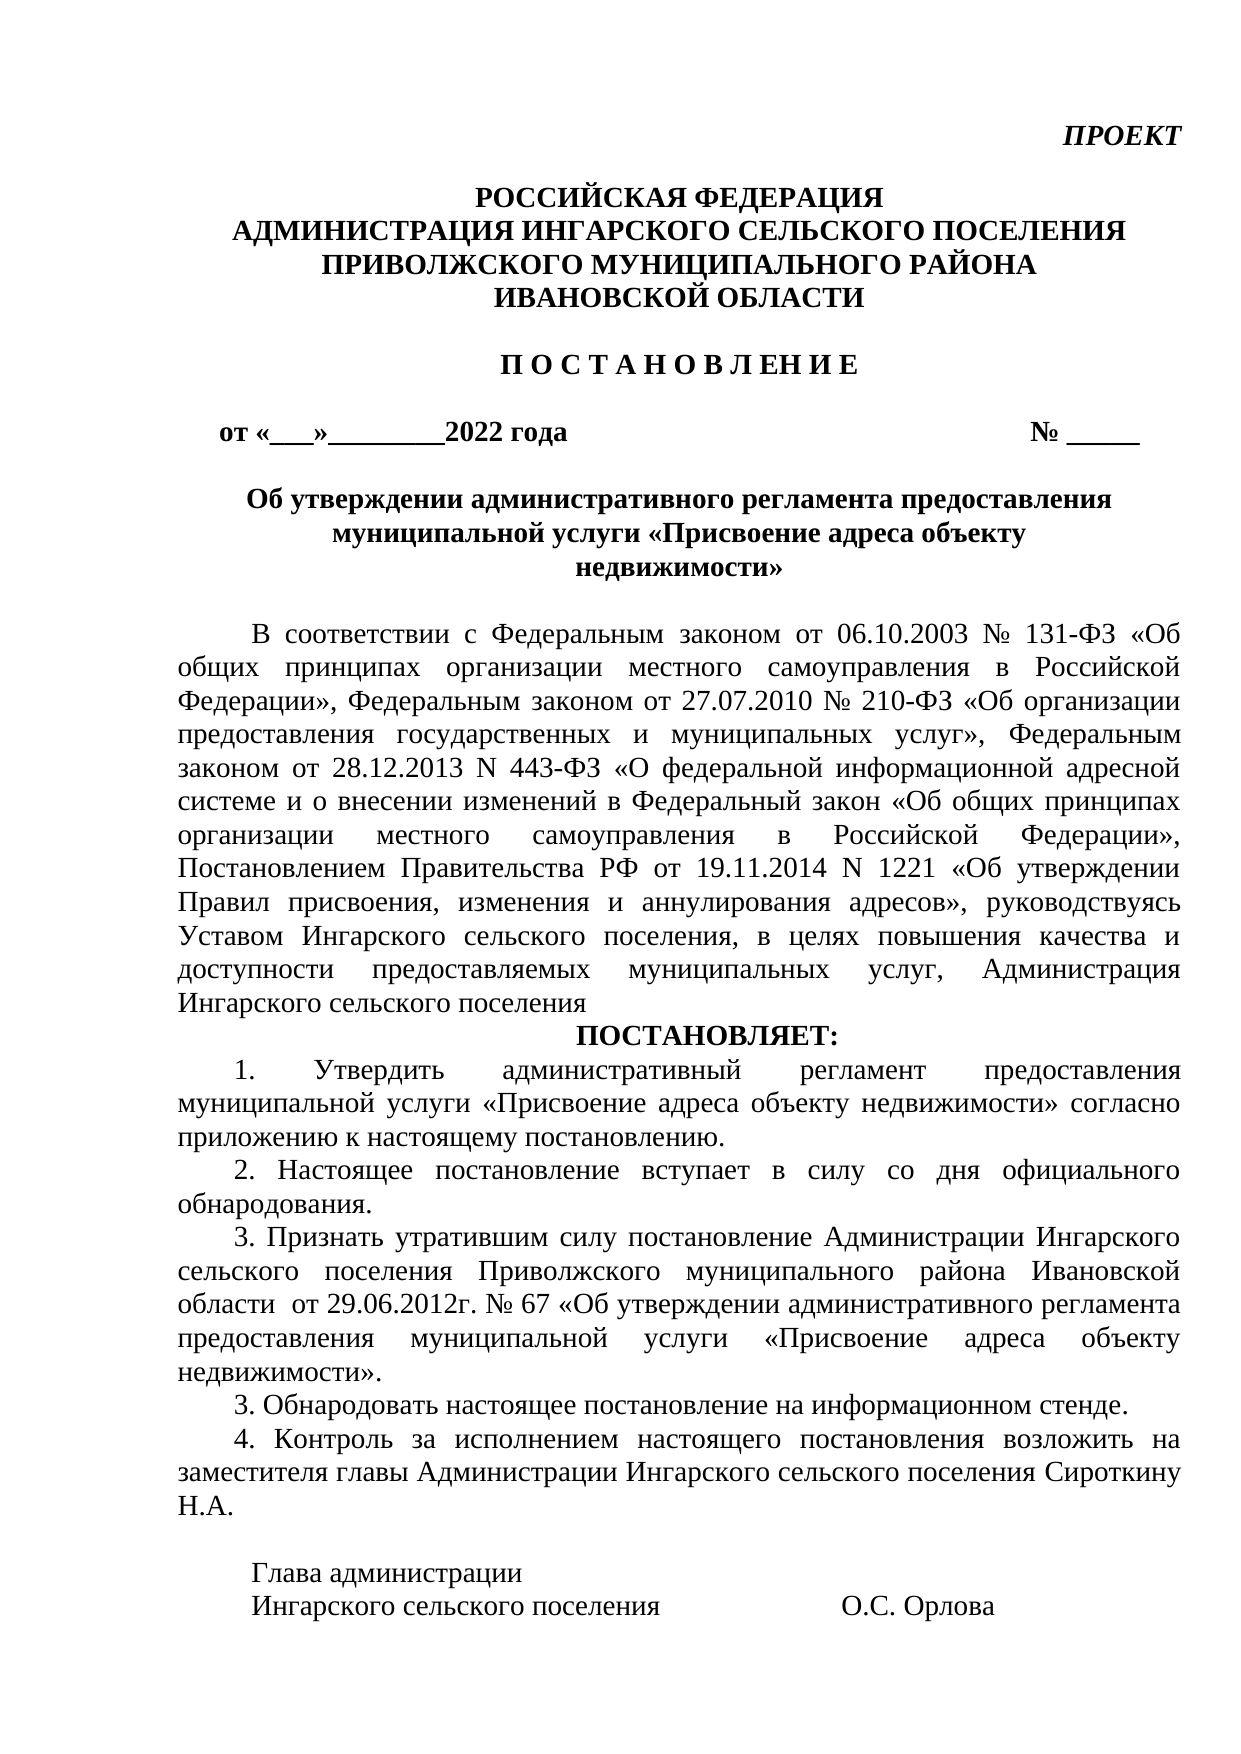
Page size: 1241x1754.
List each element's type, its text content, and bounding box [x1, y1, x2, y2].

text ПОСТАНОВЛЯЕТ: [177, 1018, 1181, 1052]
text В соответствии с Федеральным законом от 06.10.2003 № 131-ФЗ «Об общих принципах организации местного самоуправления в Российской Федерации», Федеральным законом от 27.07.2010 № 210-ФЗ «Об организации предоставления государственных и муниципальных услуг», Федеральным законом от 28.12.2013 N 443-ФЗ «О федеральной информационной адресной системе и о внесении изменений в Федеральный закон «Об общих принципах организации местного самоуправления в Российской Федерации», Постановлением Правительства РФ от 19.11.2014 N 1221 «Об утверждении Правил присвоения, изменения и аннулирования адресов», руководствуясь Уставом Ингарского сельского поселения, в целях повышения качества и доступности предоставляемых муниципальных услуг, Администрация Ингарского сельского поселения [177, 616, 1181, 1018]
text РОССИЙСКАЯ ФЕДЕРАЦИЯ [177, 180, 1181, 213]
text 3. Обнародовать настоящее постановление на информационном стенде. [177, 1387, 1181, 1421]
text Глава администрации [177, 1555, 1181, 1588]
text ПРОЕКТ [177, 118, 1181, 152]
text 4. Контроль за исполнением настоящего постановления возложить на заместителя главы Администрации Ингарского сельского поселения Сироткину Н.А. [177, 1421, 1181, 1521]
text ИВАНОВСКОЙ ОБЛАСТИ [177, 280, 1181, 314]
text 2. Настоящее постановление вступает в силу со дня официального обнародования. [177, 1152, 1181, 1219]
text 3. Признать утратившим силу постановление Администрации Ингарского сельского поселения Приволжского муниципального района Ивановской области от 29.06.2012г. № 67 «Об утверждении административного регламента предоставления муниципальной услуги «Присвоение адреса объекту недвижимости». [177, 1219, 1181, 1253]
text ПРИВОЛЖСКОГО МУНИЦИПАЛЬНОГО РАЙОНА [177, 247, 1181, 280]
text Ингарского сельского поселения О.С. Орлова [177, 1588, 1181, 1622]
title недвижимости» [177, 549, 1181, 582]
text 1. Утвердить административный регламент предоставления муниципальной услуги «Присвоение адреса объекту недвижимости» согласно приложению к настоящему постановлению. [177, 1052, 1181, 1152]
text П О С Т А Н О В Л ЕН И Е [177, 347, 1181, 381]
title муниципальной услуги «Присвоение адреса объекту [177, 515, 1181, 549]
text от «___»________2022 года № _____ [177, 414, 1181, 448]
text АДМИНИСТРАЦИЯ ИНГАРСКОГО СЕЛЬСКОГО ПОСЕЛЕНИЯ [177, 213, 1181, 247]
title Об утверждении административного регламента предоставления [177, 482, 1181, 515]
text 3. Признать утратившим силу постановление Администрации Ингарского сельского поселения Приволжского муниципального района Ивановской области от 29.06.2012г. № 67 «Об утверждении административного регламента предоставления муниципальной услуги «Присвоение адреса объекту недвижимости». [177, 1287, 1181, 1387]
